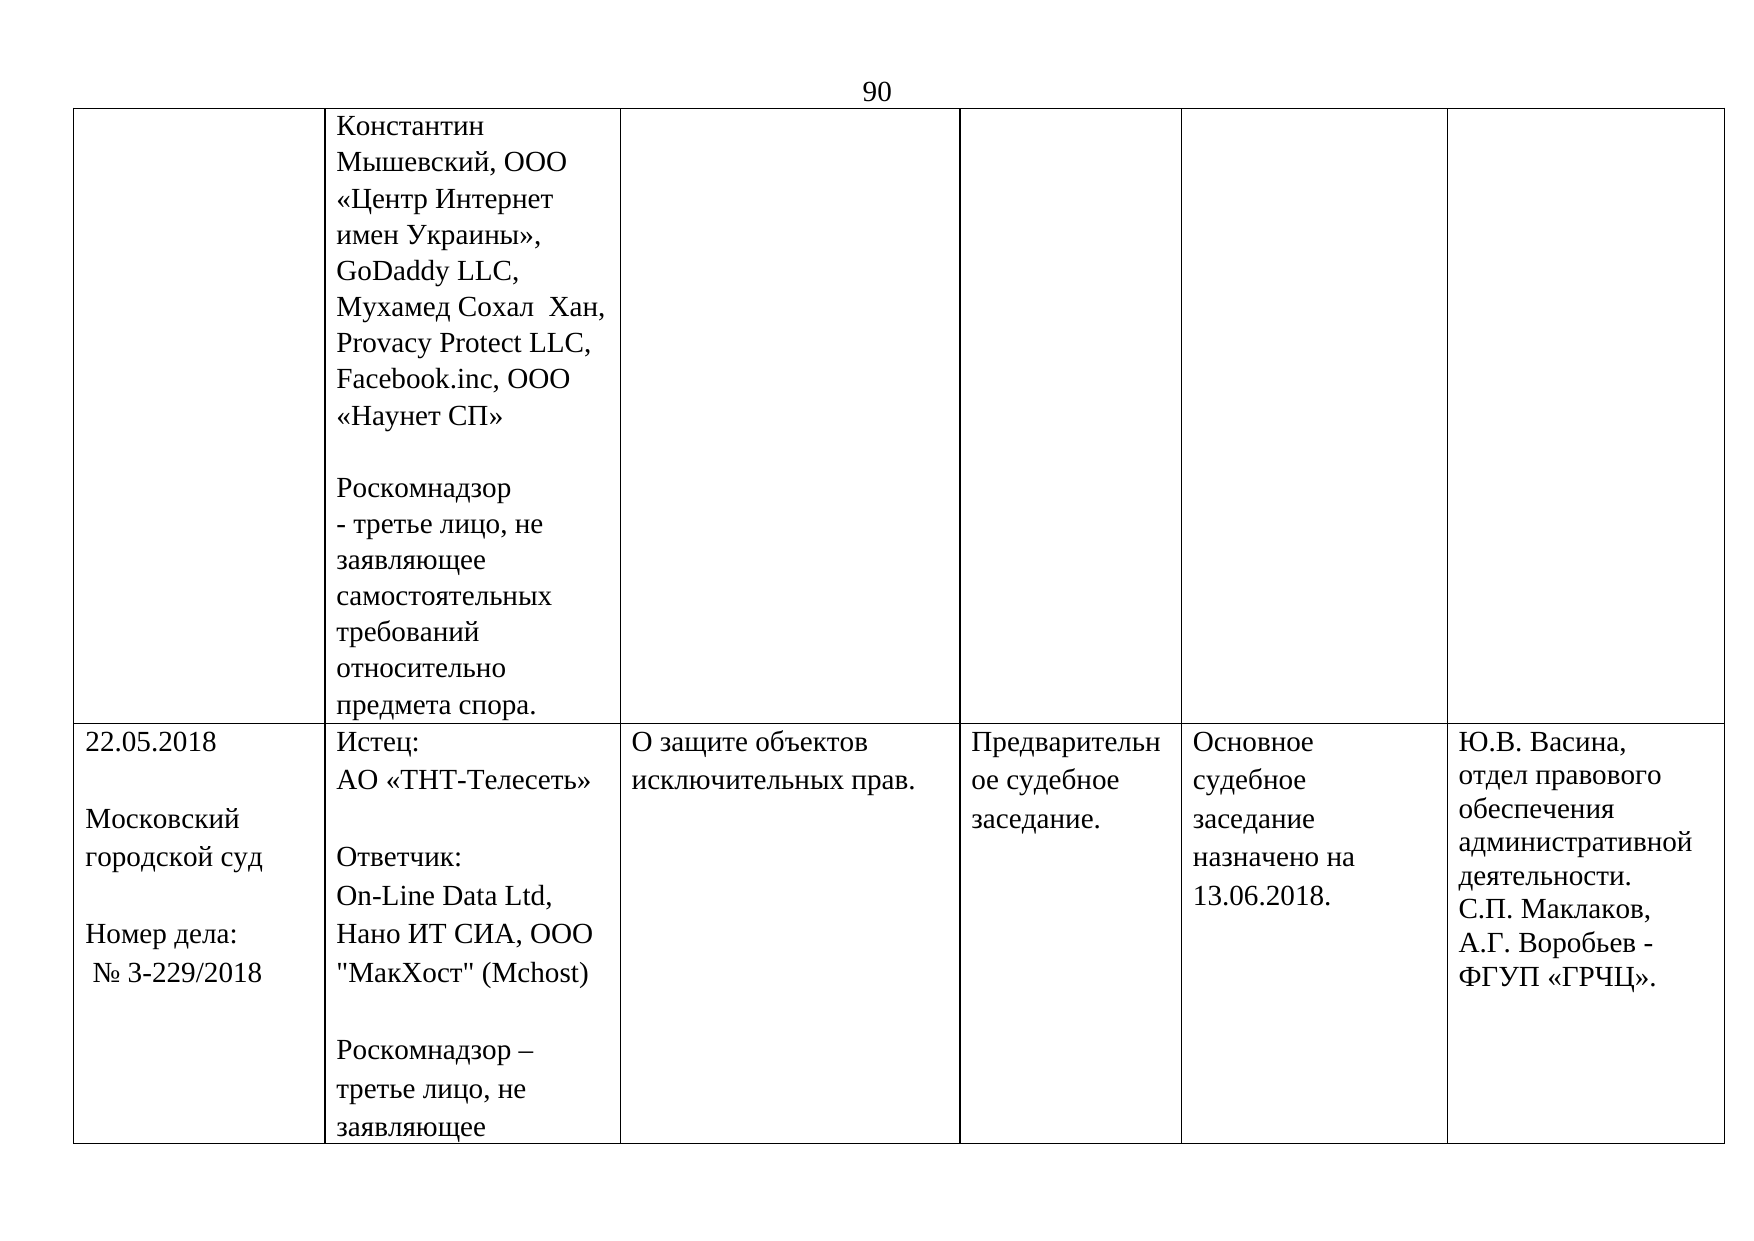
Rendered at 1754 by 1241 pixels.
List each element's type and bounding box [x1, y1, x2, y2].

table_cell [1182, 109, 1447, 723]
table_cell [621, 109, 959, 723]
table_cell [326, 109, 620, 723]
table_cell [961, 109, 1181, 723]
table_cell [961, 724, 1181, 1143]
table_cell [1448, 109, 1724, 723]
table_cell [1448, 724, 1724, 1143]
table_cell [1182, 724, 1447, 1143]
table_cell [326, 724, 620, 1143]
table_cell [74, 109, 324, 723]
table_cell [621, 724, 959, 1143]
table_cell [74, 724, 324, 1143]
